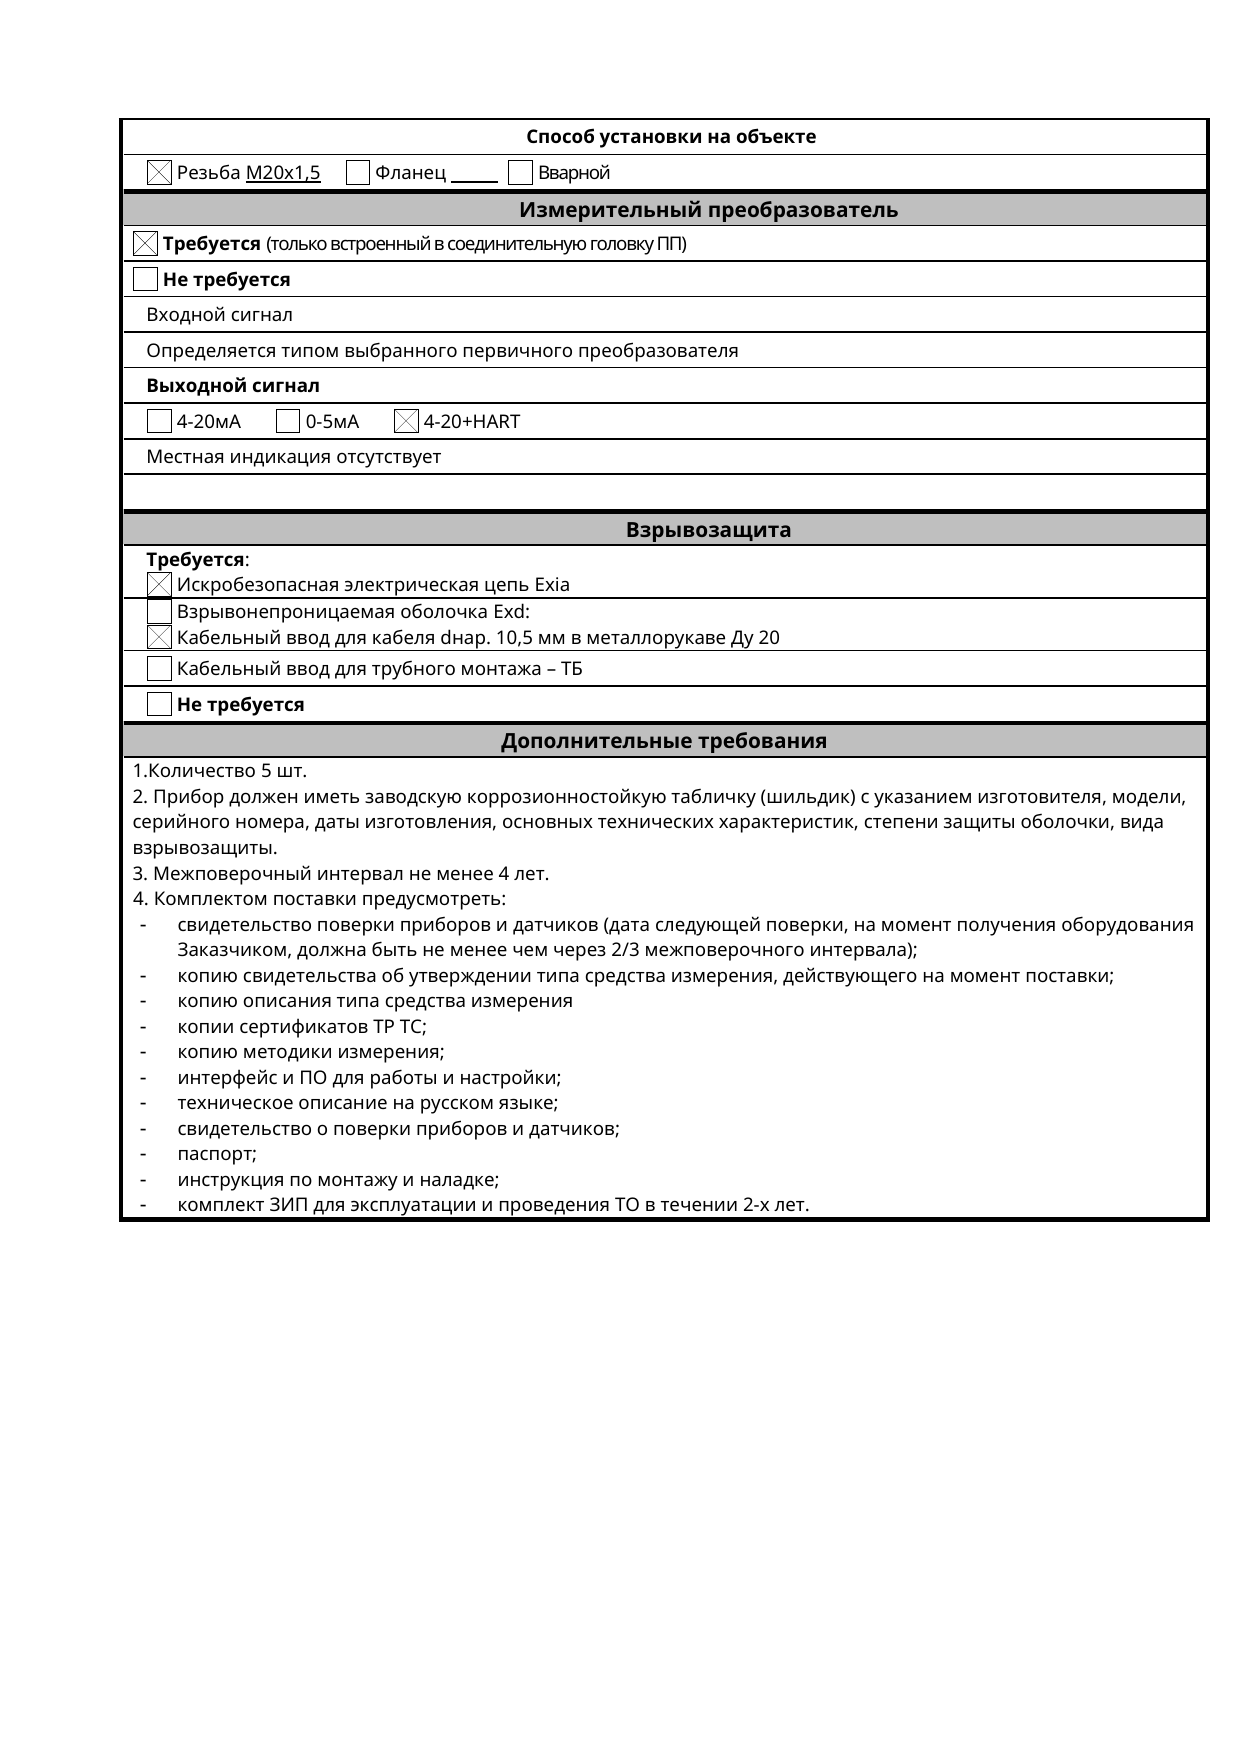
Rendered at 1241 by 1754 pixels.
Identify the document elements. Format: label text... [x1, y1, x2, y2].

table_cell Не требуется [123, 686, 1206, 721]
table_cell Дополнительные требования [123, 722, 1206, 756]
table_cell Не требуется [123, 261, 1206, 296]
table_cell [123, 474, 1206, 509]
table_cell Определяется типом выбранного первичного преобразователя [123, 332, 1206, 367]
table_cell Требуется: Искробезопасная электрическая цепь Exia [123, 545, 1206, 597]
table_cell Местная индикация отсутствует [123, 439, 1206, 473]
table_cell Выходной сигнал [123, 368, 1206, 402]
table_cell Измерительный преобразователь [123, 190, 1206, 225]
table_cell Кабельный ввод для трубного монтажа – ТБ [123, 651, 1206, 685]
table_cell Входной сигнал [123, 297, 1206, 331]
table_cell Резьба М20х1,5 Фланец Вварной [123, 155, 1206, 189]
table_cell 1.Количество 5 шт. 2. Прибор должен иметь заводскую коррозионностойкую табличку (шильдик) с указанием изготовителя, модели, серийного номера, даты изготовления, основных технических характеристик, степени защиты оболочки, вида взрывозащиты. 3. Межповерочный интервал не менее 4 лет. 4. Комплектом поставки предусмотреть: свидетельство поверки приборов и датчиков (дата следующей поверки, на момент получения оборудования Заказчиком, должна быть не менее чем через 2/3 межповерочного интервала); копию свидетельства об утверждении типа средства измерения, действующего на момент поставки; копию описания типа средства измерения копии сертификатов ТР ТС; копию методики измерения; интерфейс и ПО для работы и настройки; техническое описание на русском языке; свидетельство о поверки приборов и датчиков; паспорт; инструкция по монтажу и наладке; комплект ЗИП для эксплуатации и проведения ТО в течении 2-х лет. [123, 757, 1206, 1217]
table_cell Способ установки на объекте [123, 120, 1206, 154]
table_cell 4-20мА 0-5мА 4-20+HART [123, 403, 1206, 438]
table_cell Взрывозащита [123, 510, 1206, 544]
table_cell Взрывонепроницаемая оболочка Exd: Кабельный ввод для кабеля dнар. 10,5 мм в металлорукаве Ду 20 [123, 598, 1206, 649]
table_cell Требуется (только встроенный в соединительную головку ПП) [123, 226, 1206, 260]
